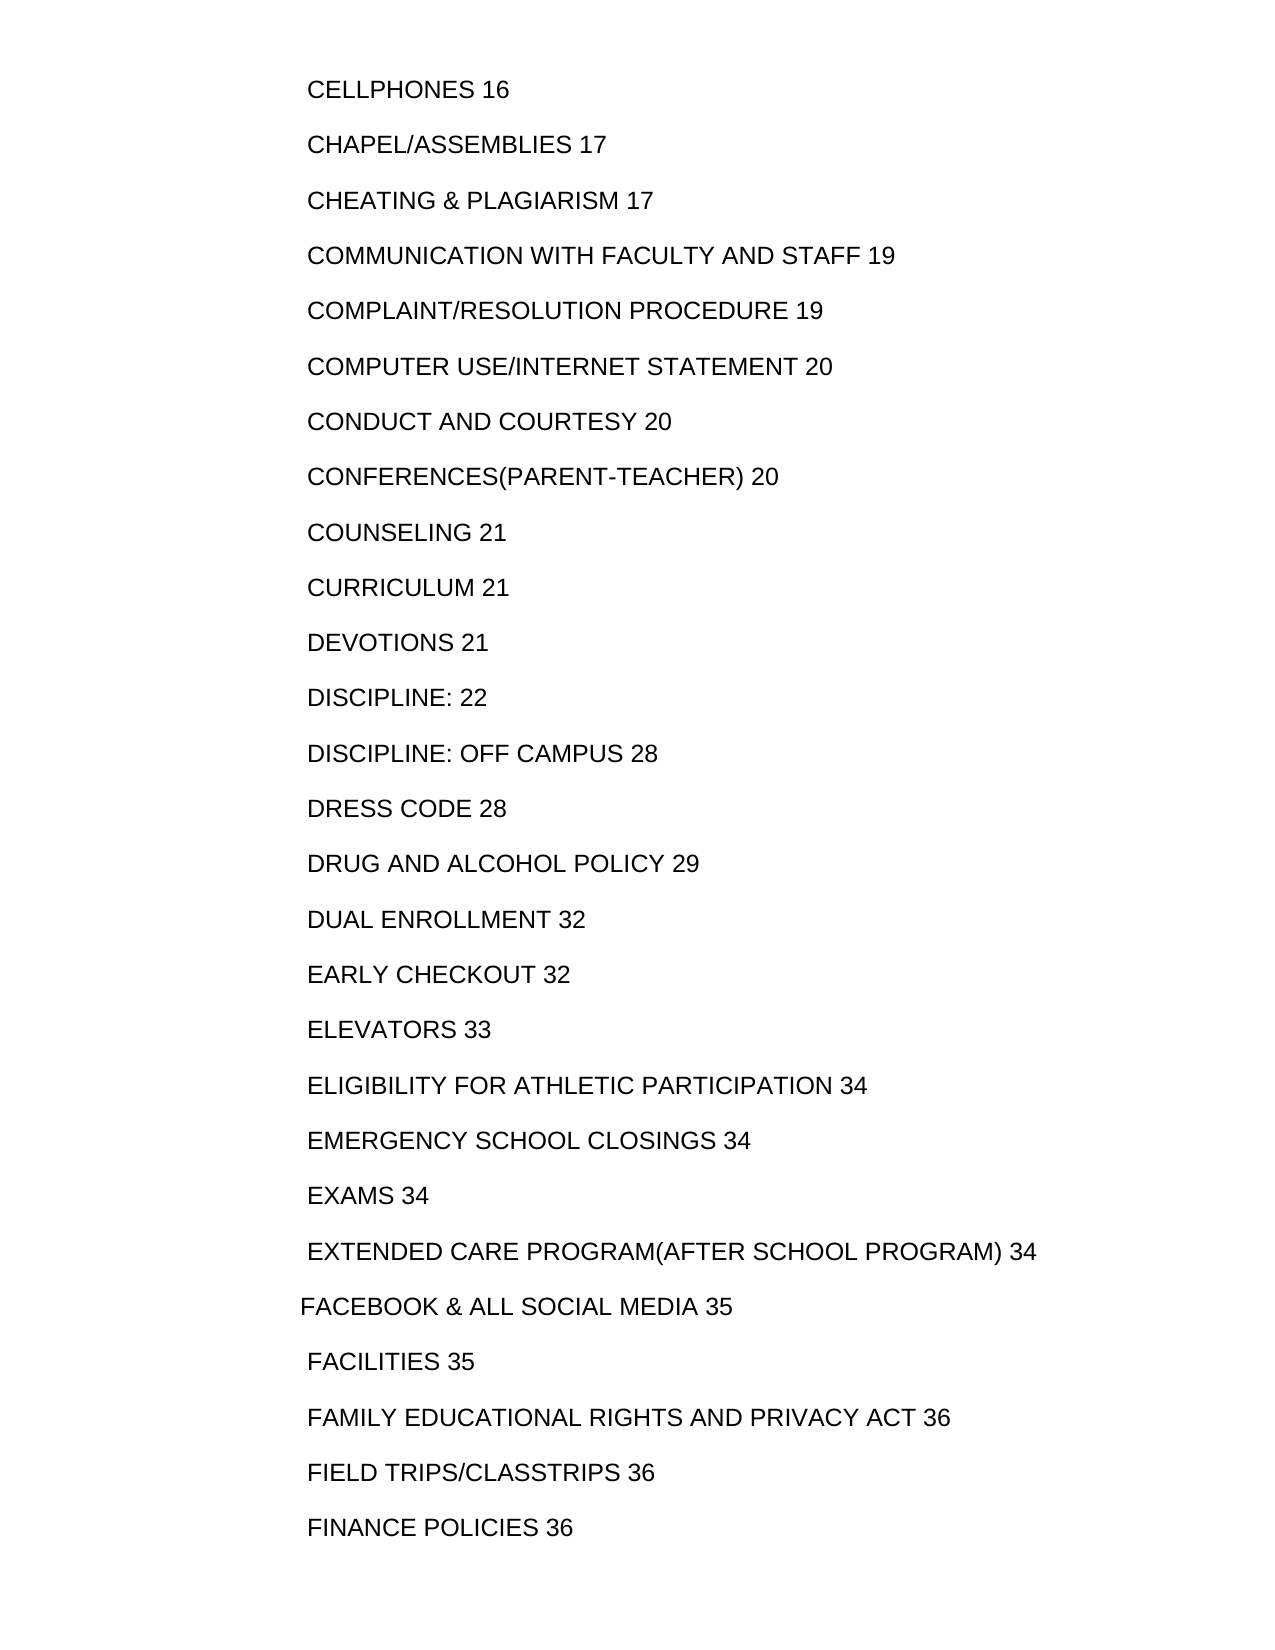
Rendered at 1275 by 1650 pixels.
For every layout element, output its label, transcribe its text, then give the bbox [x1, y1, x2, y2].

text COUNSELING 21 [300, 517, 1200, 546]
text FIELD TRIPS/CLASSTRIPS 36 [300, 1458, 1200, 1487]
text EXTENDED CARE PROGRAM(AFTER SCHOOL PROGRAM) 34 [300, 1237, 1200, 1265]
text DRUG AND ALCOHOL POLICY 29 [300, 849, 1200, 878]
text CONFERENCES(PARENT-TEACHER) 20 [300, 462, 1200, 491]
text CELLPHONES 16 [300, 75, 1200, 104]
text DEVOTIONS 21 [300, 628, 1200, 657]
text FAMILY EDUCATIONAL RIGHTS AND PRIVACY ACT 36 [300, 1402, 1200, 1431]
text CHAPEL/ASSEMBLIES 17 [300, 130, 1200, 159]
text COMMUNICATION WITH FACULTY AND STAFF 19 [300, 241, 1200, 270]
text DISCIPLINE: 22 [300, 683, 1200, 712]
text FINANCE POLICIES 36 [300, 1513, 1200, 1542]
text DISCIPLINE: OFF CAMPUS 28 [300, 739, 1200, 767]
text CURRICULUM 21 [300, 573, 1200, 602]
text ELEVATORS 33 [300, 1015, 1200, 1044]
text EXAMS 34 [300, 1181, 1200, 1210]
text ELIGIBILITY FOR ATHLETIC PARTICIPATION 34 [300, 1071, 1200, 1099]
text DUAL ENROLLMENT 32 [300, 905, 1200, 933]
text CHEATING & PLAGIARISM 17 [300, 186, 1200, 214]
text CONDUCT AND COURTESY 20 [300, 407, 1200, 436]
text COMPUTER USE/INTERNET STATEMENT 20 [300, 352, 1200, 380]
text FACEBOOK & ALL SOCIAL MEDIA 35 [300, 1292, 1200, 1321]
text EARLY CHECKOUT 32 [300, 960, 1200, 989]
text EMERGENCY SCHOOL CLOSINGS 34 [300, 1126, 1200, 1155]
text DRESS CODE 28 [300, 794, 1200, 823]
text FACILITIES 35 [300, 1347, 1200, 1376]
text COMPLAINT/RESOLUTION PROCEDURE 19 [300, 296, 1200, 325]
